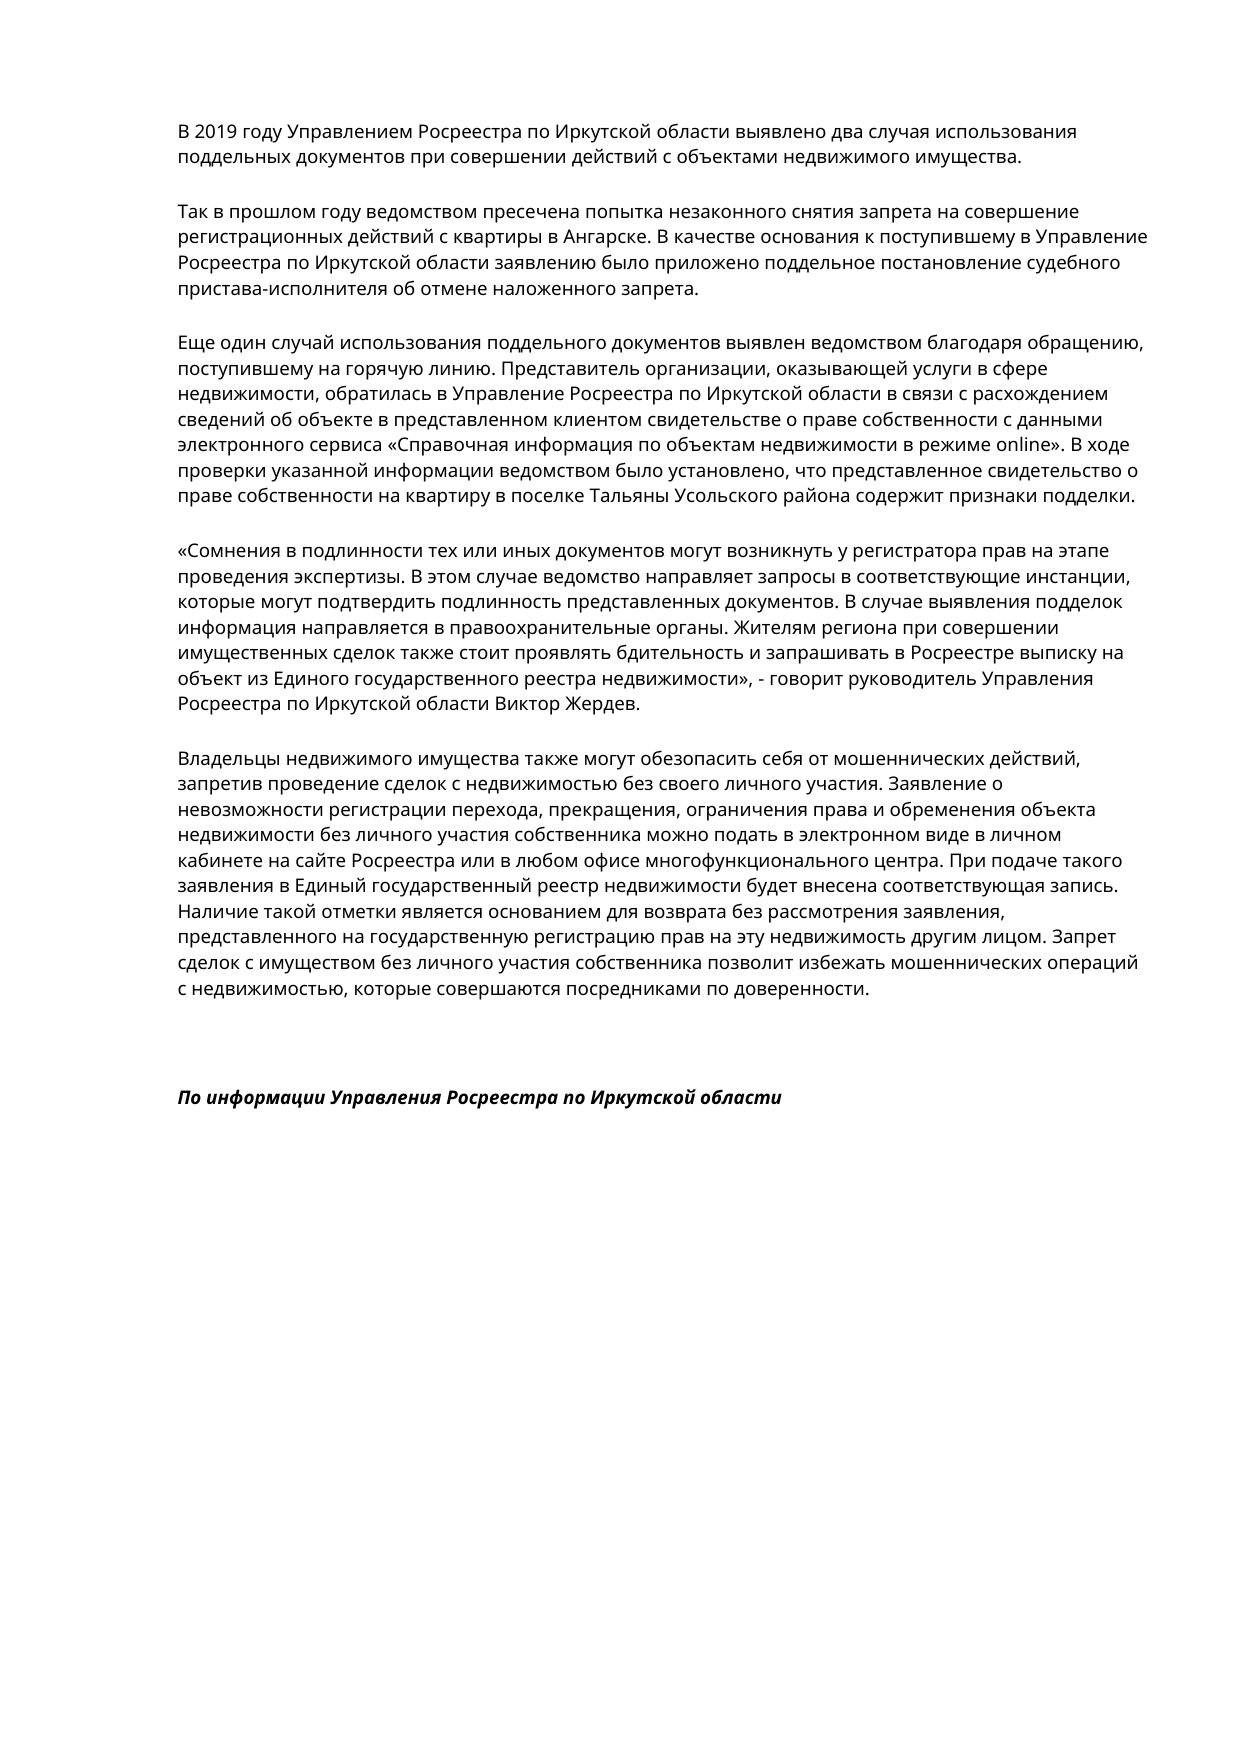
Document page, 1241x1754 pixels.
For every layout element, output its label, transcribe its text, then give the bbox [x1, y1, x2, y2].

text «Сомнения в подлинности тех или иных документов могут возникнуть у регистратора прав на этапе проведения экспертизы. В этом случае ведомство направляет запросы в соответствующие инстанции, которые могут подтвердить подлинность представленных документов. В случае выявления подделок информация направляется в правоохранительные органы. Жителям региона при совершении имущественных сделок также стоит проявлять бдительность и запрашивать в Росреестре выписку на объект из Единого государственного реестра недвижимости», - говорит руководитель Управления Росреестра по Иркутской области Виктор Жердев. [177, 537, 1152, 716]
text Владельцы недвижимого имущества также могут обезопасить себя от мошеннических действий, запретив проведение сделок с недвижимостью без своего личного участия. Заявление о невозможности регистрации перехода, прекращения, ограничения права и обременения объекта недвижимости без личного участия собственника можно подать в электронном виде в личном кабинете на сайте Росреестра или в любом офисе многофункционального центра. При подаче такого заявления в Единый государственный реестр недвижимости будет внесена соответствующая запись. Наличие такой отметки является основанием для возврата без рассмотрения заявления, представленного на государственную регистрацию прав на эту недвижимость другим лицом. Запрет сделок с имуществом без личного участия собственника позволит избежать мошеннических операций с недвижимостью, которые совершаются посредниками по доверенности. [177, 745, 1152, 1000]
text Еще один случай использования поддельного документов выявлен ведомством благодаря обращению, поступившему на горячую линию. Представитель организации, оказывающей услуги в сфере недвижимости, обратилась в Управление Росреестра по Иркутской области в связи с расхождением сведений об объекте в представленном клиентом свидетельстве о праве собственности с данными электронного сервиса «Справочная информация по объектам недвижимости в режиме online». В ходе проверки указанной информации ведомством было установлено, что представленное свидетельство о праве собственности на квартиру в поселке Тальяны Усольского района содержит признаки подделки. [177, 329, 1152, 508]
text По информации Управления Росреестра по Иркутской области [177, 1084, 1152, 1110]
text В 2019 году Управлением Росреестра по Иркутской области выявлено два случая использования поддельных документов при совершении действий с объектами недвижимого имущества. [177, 118, 1152, 169]
text Так в прошлом году ведомством пресечена попытка незаконного снятия запрета на совершение регистрационных действий с квартиры в Ангарске. В качестве основания к поступившему в Управление Росреестра по Иркутской области заявлению было приложено поддельное постановление судебного пристава-исполнителя об отмене наложенного запрета. [177, 198, 1152, 300]
